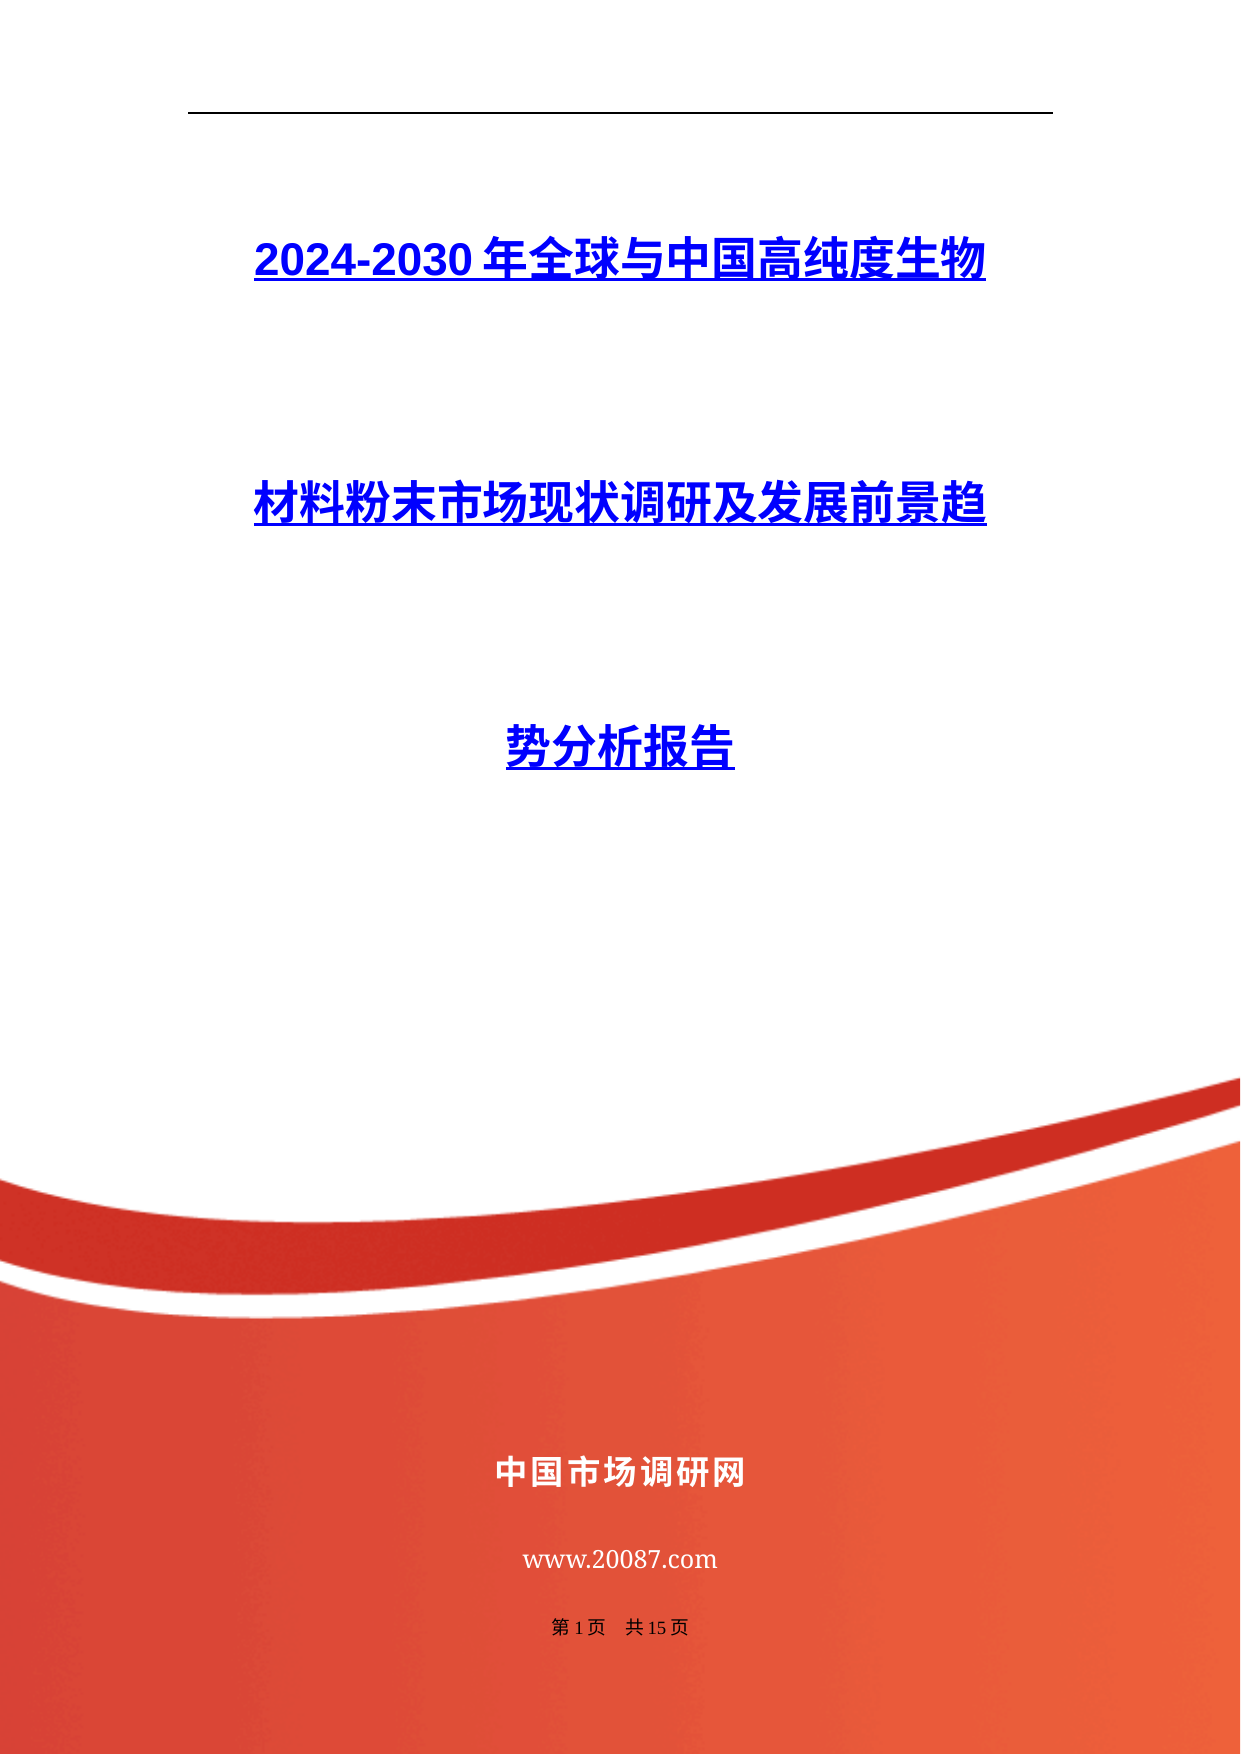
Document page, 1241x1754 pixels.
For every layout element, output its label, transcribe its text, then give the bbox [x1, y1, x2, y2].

subtitle 中国市场调研网 [187, 1437, 1053, 1502]
table_header 2024-2030年全球与中国高纯度生物材料粉末市场现状调研及发展前景趋势分析报告 [188, 207, 1053, 871]
text www.20087.com [187, 1526, 1053, 1591]
picture [0, 1006, 1241, 1754]
